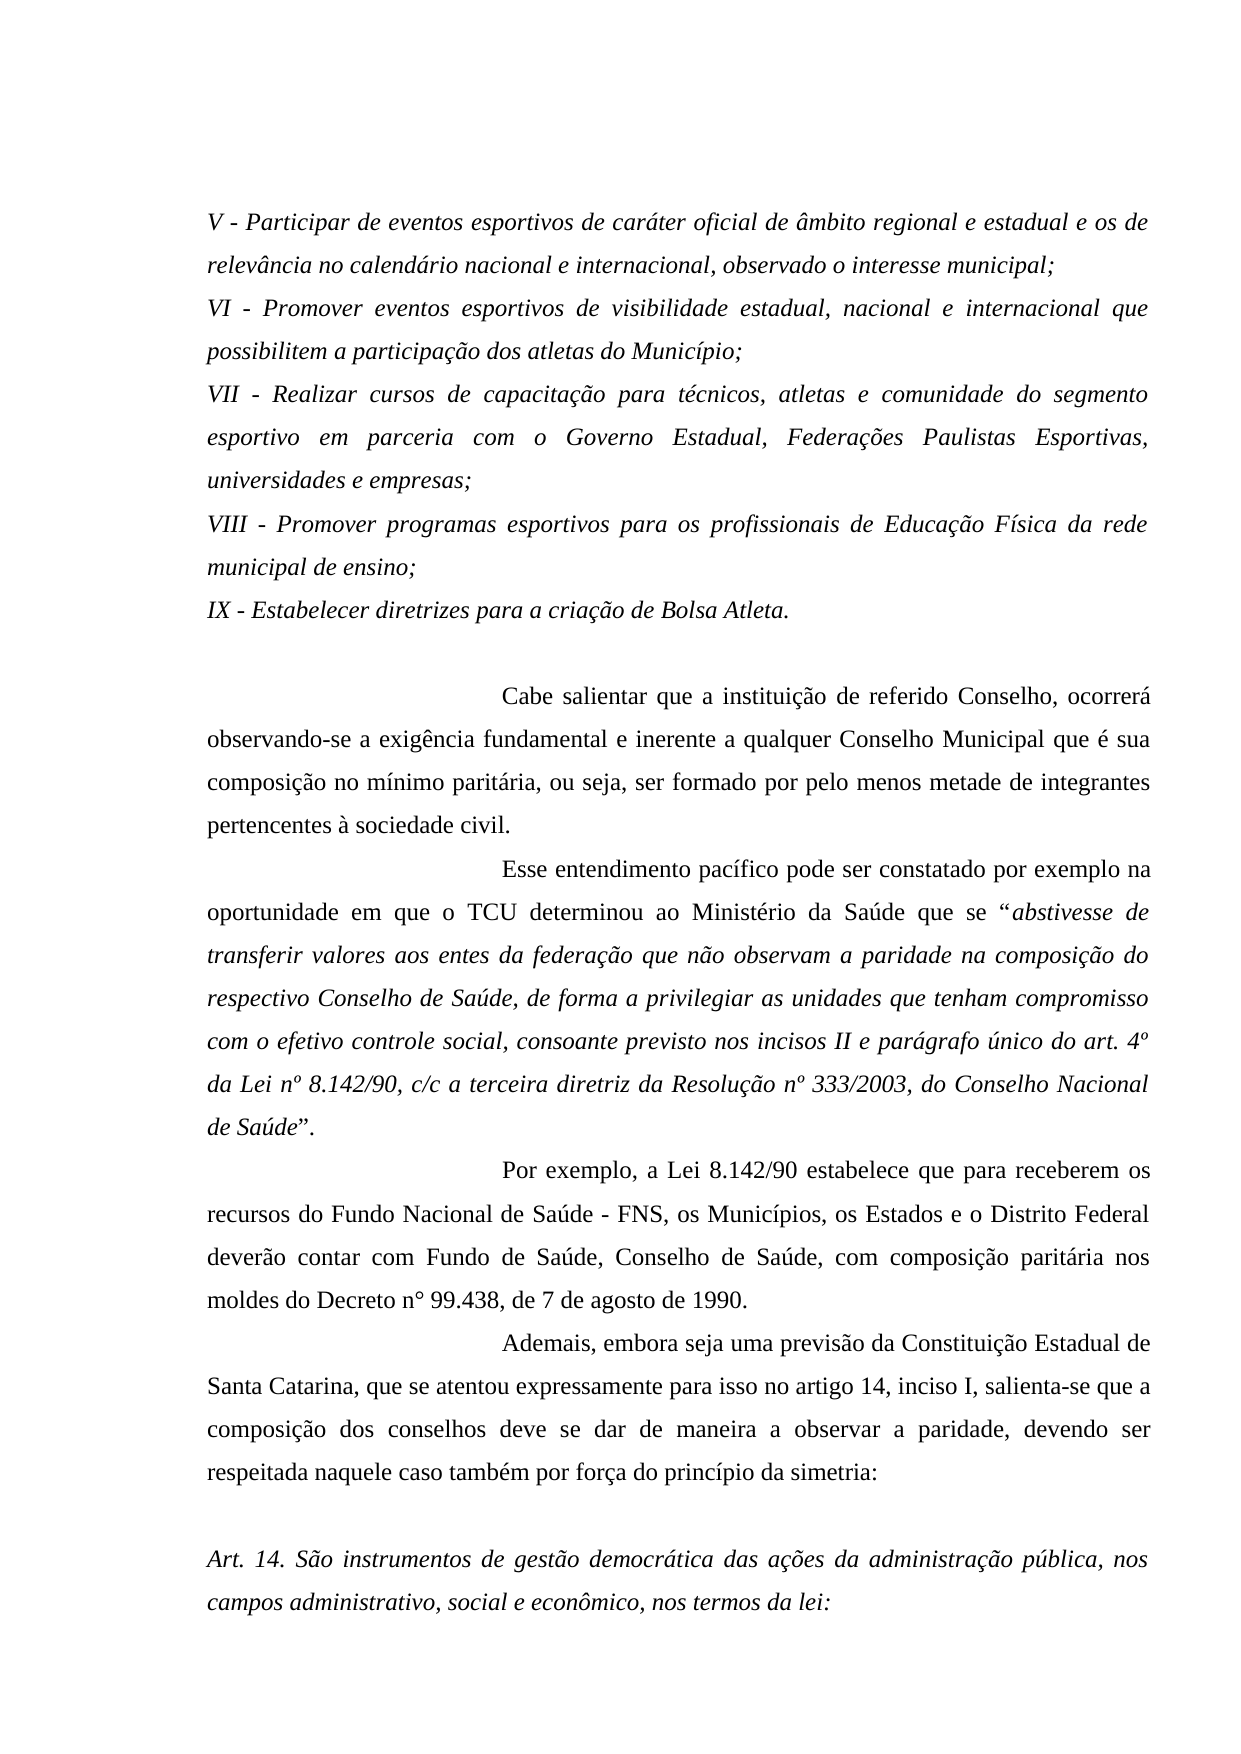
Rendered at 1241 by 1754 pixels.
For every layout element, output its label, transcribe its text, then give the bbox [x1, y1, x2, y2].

text VI - Promover eventos esportivos de visibilidade estadual, nacional e internacional que possibilitem a participação dos atletas do Município; [207, 293, 1152, 365]
text Esse entendimento pacífico pode ser constatado por exemplo na oportunidade em que o TCU determinou ao Ministério da Saúde que se “abstivesse de transferir valores aos entes da federação que não observam a paridade na composição do respectivo Conselho de Saúde, de forma a privilegiar as unidades que tenham compromisso com o efetivo controle social, consoante previsto nos incisos II e parágrafo único do art. 4º da Lei nº 8.142/90, c/c a terceira diretriz da Resolução nº 333/2003, do Conselho Nacional de Saúde”. [207, 854, 1152, 1141]
text Cabe salientar que a instituição de referido Conselho, ocorrerá observando-se a exigência fundamental e inerente a qualquer Conselho Municipal que é sua composição no mínimo paritária, ou seja, ser formado por pelo menos metade de integrantes pertencentes à sociedade civil. [207, 681, 1152, 839]
text IX - Estabelecer diretrizes para a criação de Bolsa Atleta. [207, 595, 1152, 624]
text VII - Realizar cursos de capacitação para técnicos, atletas e comunidade do segmento esportivo em parceria com o Governo Estadual, Federações Paulistas Esportivas, universidades e empresas; [207, 379, 1152, 494]
text Art. 14. São instrumentos de gestão democrática das ações da administração pública, nos campos administrativo, social e econômico, nos termos da lei: [207, 1544, 1152, 1616]
text Por exemplo, a Lei 8.142/90 estabelece que para receberem os recursos do Fundo Nacional de Saúde - FNS, os Municípios, os Estados e o Distrito Federal deverão contar com Fundo de Saúde, Conselho de Saúde, com composição paritária nos moldes do Decreto n° 99.438, de 7 de agosto de 1990. [207, 1156, 1152, 1314]
text V - Participar de eventos esportivos de caráter oficial de âmbito regional e estadual e os de relevância no calendário nacional e internacional, observado o interesse municipal; [207, 207, 1152, 279]
text Ademais, embora seja uma previsão da Constituição Estadual de Santa Catarina, que se atentou expressamente para isso no artigo 14, inciso I, salienta-se que a composição dos conselhos deve se dar de maneira a observar a paridade, devendo ser respeitada naquele caso também por força do princípio da simetria: [207, 1328, 1152, 1486]
text VIII - Promover programas esportivos para os profissionais de Educação Física da rede municipal de ensino; [207, 509, 1152, 581]
